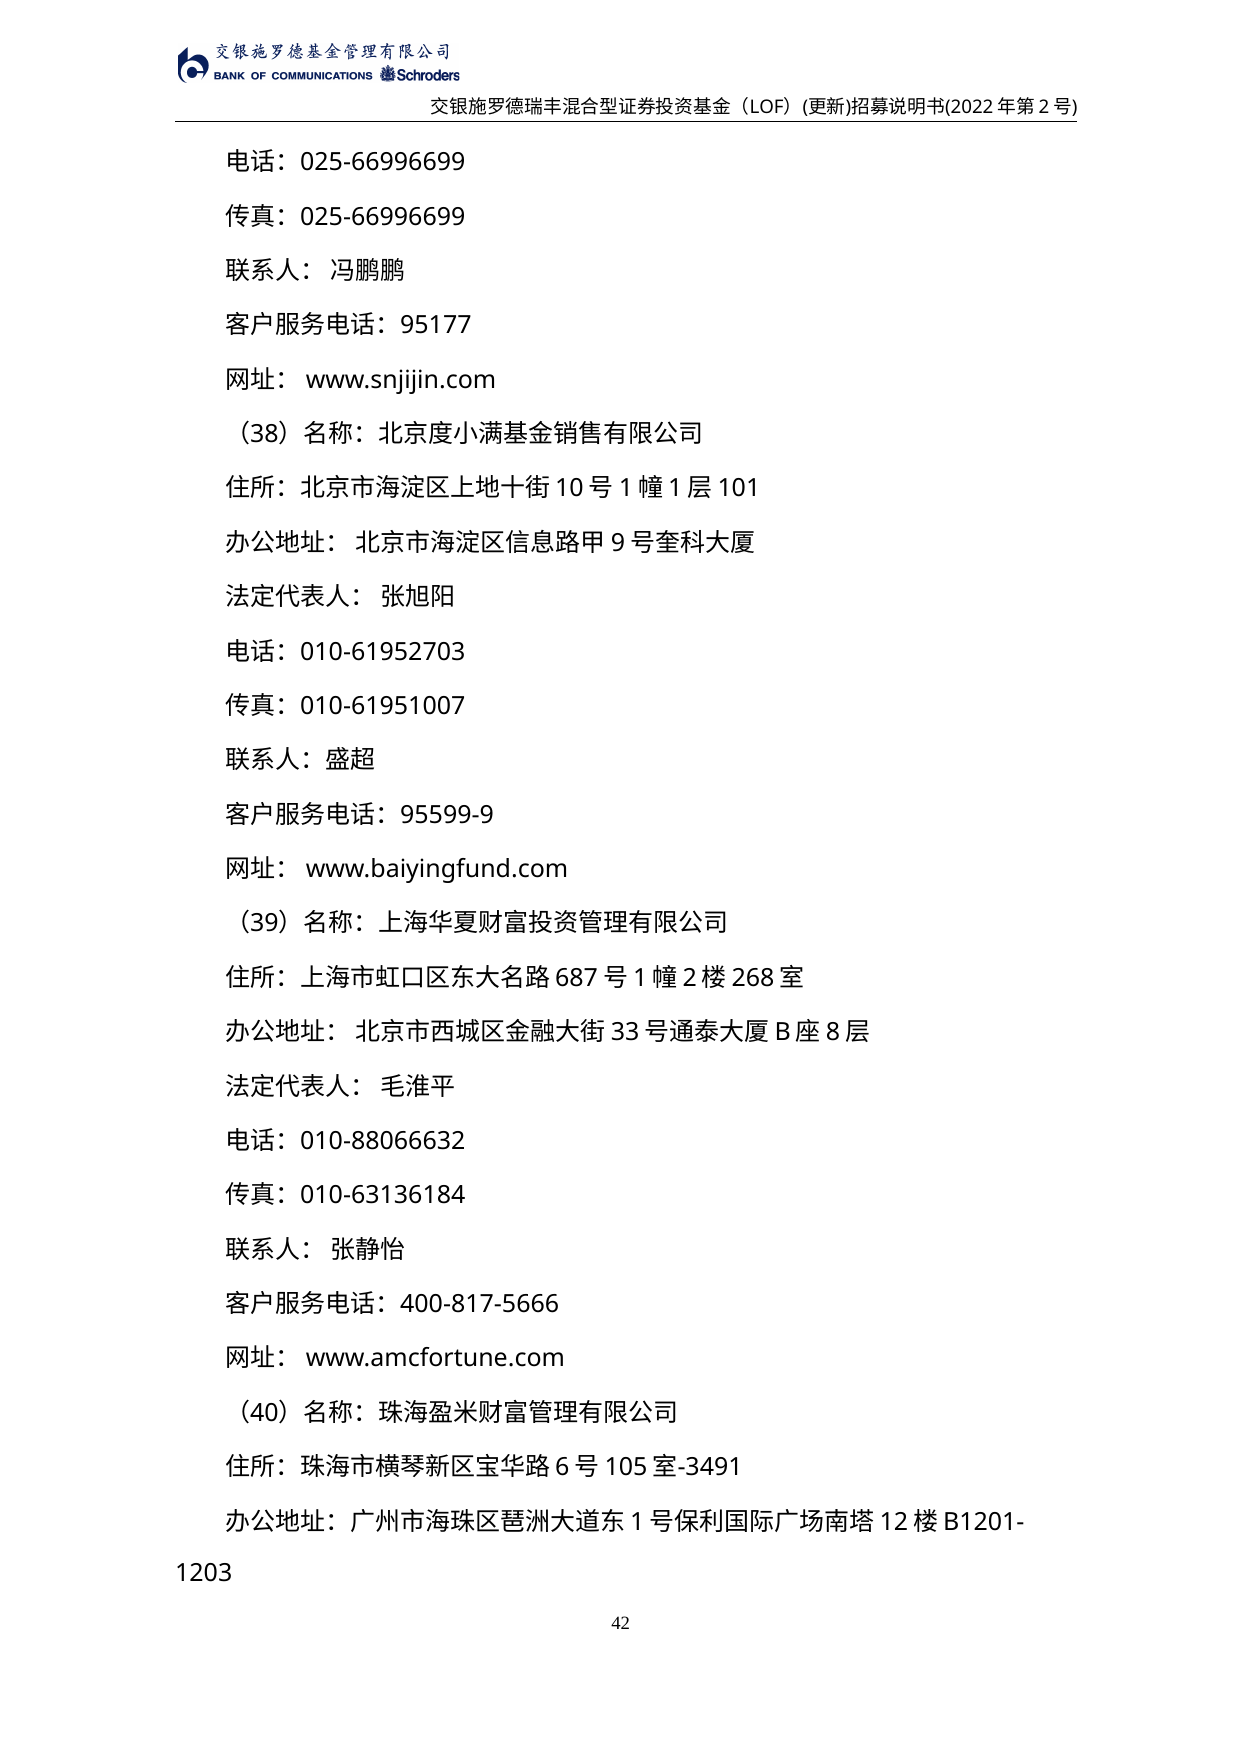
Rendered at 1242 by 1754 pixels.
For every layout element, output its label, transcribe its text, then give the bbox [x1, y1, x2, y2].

text 客户服务电话：95177 [175, 305, 1077, 341]
text 电话：010-61952703 [175, 631, 1077, 667]
text 住所：珠海市横琴新区宝华路6号105室-3491 [175, 1447, 1077, 1483]
text 网址： www.baiyingfund.com [175, 848, 1077, 885]
text 传真：010-63136184 [175, 1175, 1077, 1211]
text 客户服务电话：400-817-5666 [175, 1283, 1077, 1320]
text 办公地址： 北京市西城区金融大街33号通泰大厦B座8层 [175, 1012, 1077, 1048]
text 法定代表人： 毛淮平 [175, 1066, 1077, 1102]
text 联系人：盛超 [175, 740, 1077, 776]
text 电话：010-88066632 [175, 1120, 1077, 1157]
text 法定代表人： 张旭阳 [175, 577, 1077, 613]
text 办公地址：广州市海珠区琶洲大道东1号保利国际广场南塔12楼B1201-1203 [175, 1501, 1077, 1588]
text 网址： www.snjijin.com [175, 359, 1077, 395]
text 客户服务电话：95599-9 [175, 794, 1077, 830]
text （40）名称：珠海盈米财富管理有限公司 [175, 1392, 1077, 1428]
text 网址： www.amcfortune.com [175, 1338, 1077, 1374]
text 传真：010-61951007 [175, 685, 1077, 722]
picture [178, 43, 460, 83]
text 住所：北京市海淀区上地十街10号1幢1层101 [175, 468, 1077, 504]
text 办公地址： 北京市海淀区信息路甲9号奎科大厦 [175, 522, 1077, 558]
text 联系人： 冯鹏鹏 [175, 250, 1077, 287]
text （38）名称：北京度小满基金销售有限公司 [175, 413, 1077, 450]
text （39）名称：上海华夏财富投资管理有限公司 [175, 903, 1077, 939]
text 传真：025-66996699 [175, 196, 1077, 232]
text 电话：025-66996699 [175, 142, 1077, 178]
text 住所：上海市虹口区东大名路687号1幢2楼268室 [175, 957, 1077, 993]
text 联系人： 张静怡 [175, 1229, 1077, 1265]
